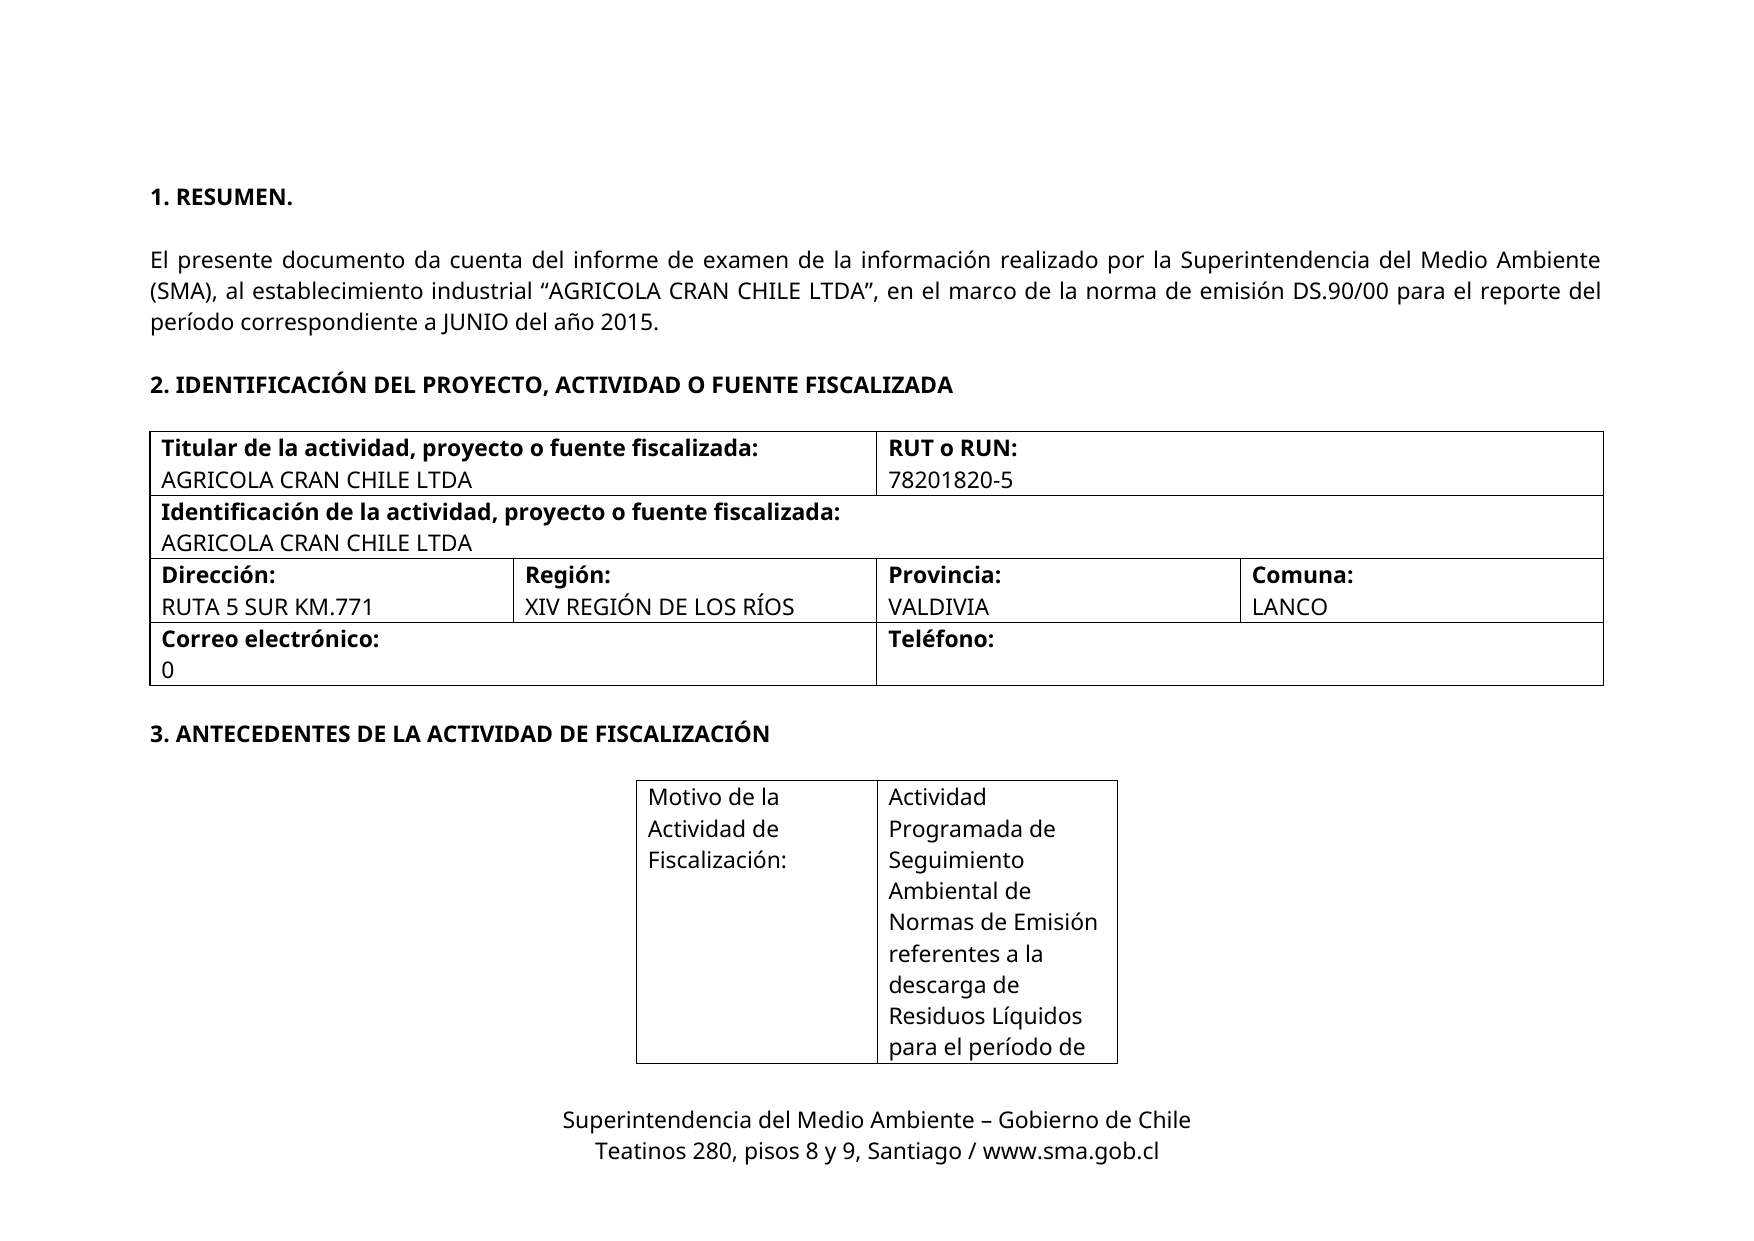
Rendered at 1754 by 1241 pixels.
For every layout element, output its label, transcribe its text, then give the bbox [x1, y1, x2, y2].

table_cell Región: XIV REGIÓN DE LOS RÍOS [514, 559, 876, 622]
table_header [637, 781, 877, 1062]
text 3. ANTECEDENTES DE LA ACTIVIDAD DE FISCALIZACIÓN [150, 686, 1604, 749]
table_header Titular de la actividad, proyecto o fuente fiscalizada: AGRICOLA CRAN CHILE LTDA [151, 432, 876, 495]
text El presente documento da cuenta del informe de examen de la información realizado por la Superintendencia del Medio Ambiente (SMA), al establecimiento industrial “AGRICOLA CRAN CHILE LTDA”, en el marco de la norma de emisión DS.90/00 para el reporte del período correspondiente a JUNIO del año 2015. [150, 212, 1604, 337]
table_cell Provincia: VALDIVIA [877, 559, 1240, 622]
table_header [878, 781, 1117, 1062]
table_cell Identificación de la actividad, proyecto o fuente fiscalizada: AGRICOLA CRAN CHILE LTDA [151, 496, 1603, 558]
table_cell Correo electrónico: 0 [151, 623, 876, 685]
table_header RUT o RUN: 78201820-5 [877, 432, 1603, 495]
table_cell Teléfono: [877, 623, 1603, 685]
table_cell Dirección: RUTA 5 SUR KM.771 [151, 559, 513, 622]
text 2. IDENTIFICACIÓN DEL PROYECTO, ACTIVIDAD O FUENTE FISCALIZADA [150, 337, 1604, 400]
table_cell Comuna: LANCO [1241, 559, 1603, 622]
text 1. RESUMEN. [150, 150, 1604, 212]
